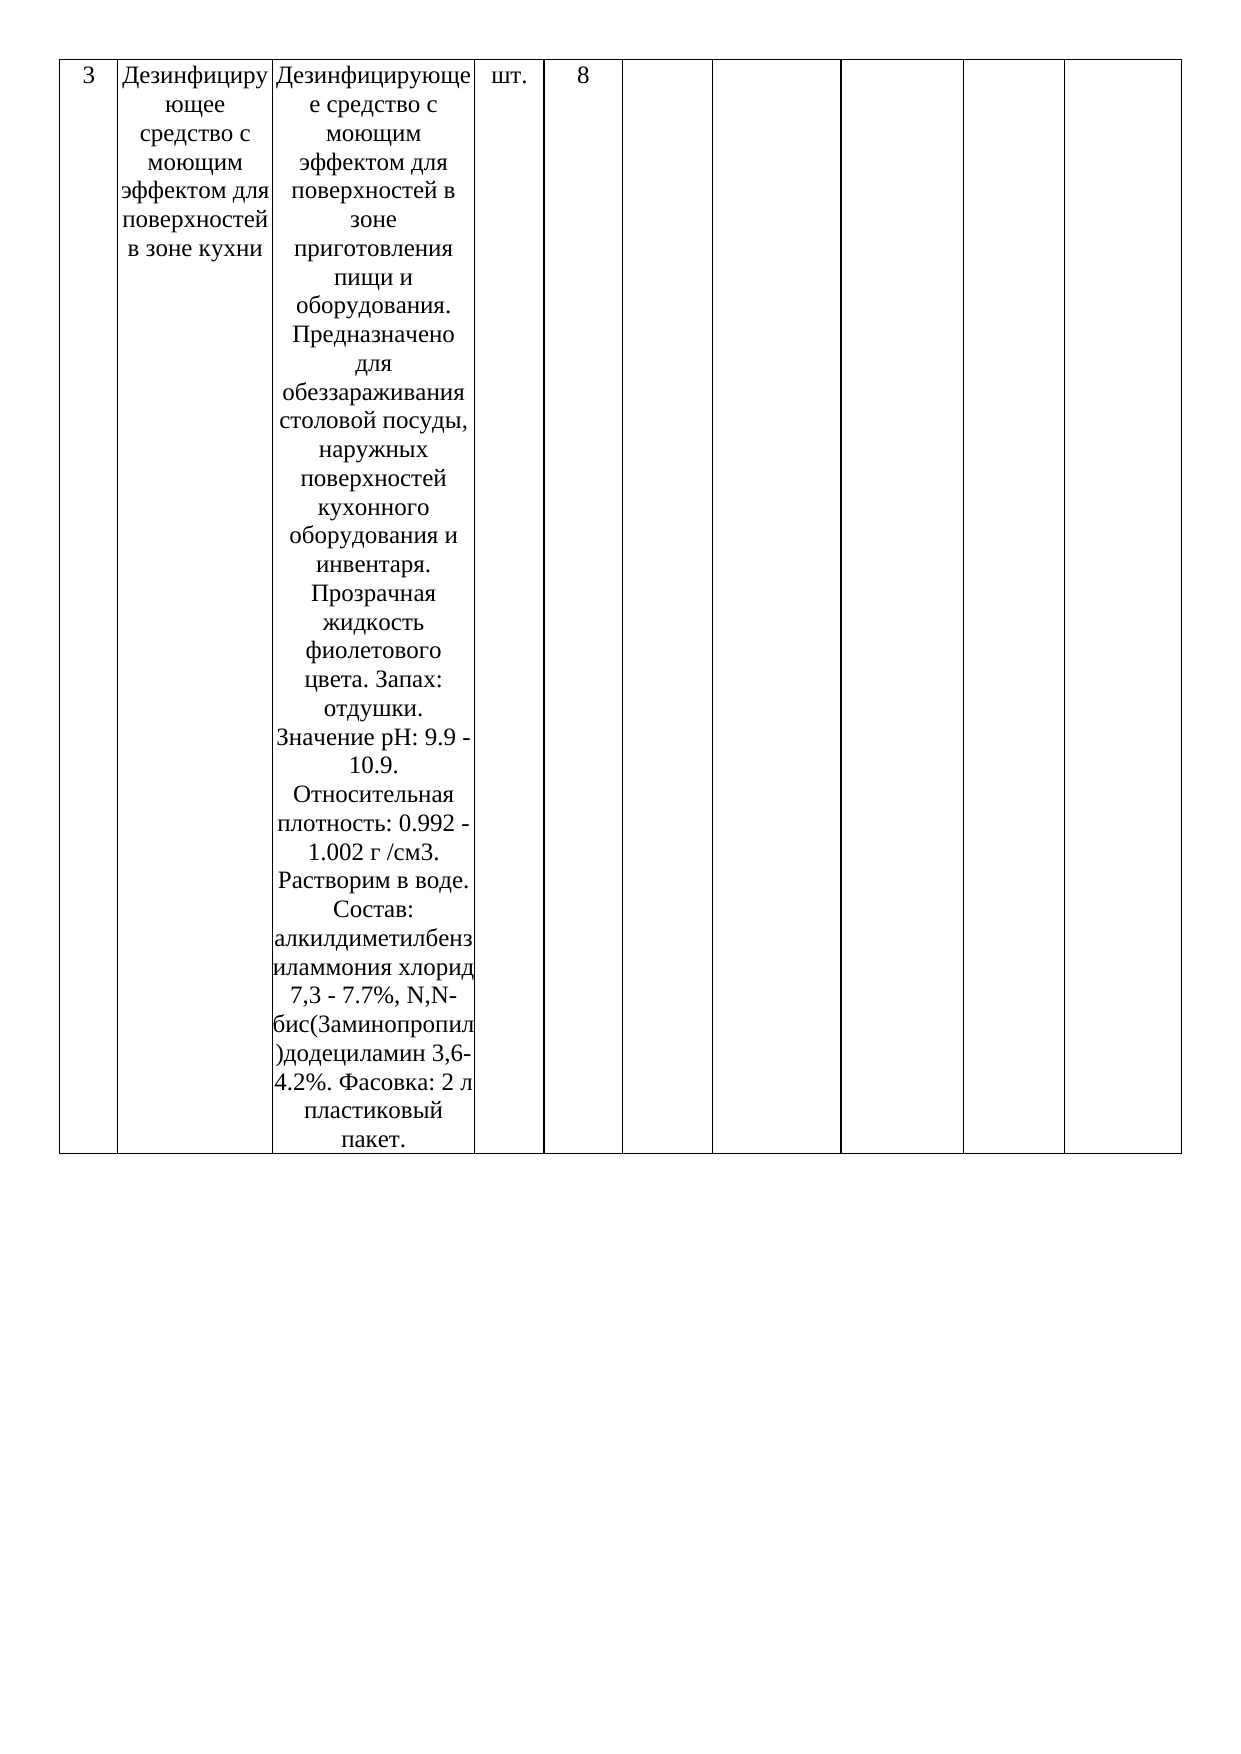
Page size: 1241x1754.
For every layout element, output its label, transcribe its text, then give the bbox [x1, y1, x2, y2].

table_cell 8 [545, 60, 622, 1153]
table_cell шт. [475, 60, 543, 1153]
table_cell [623, 60, 712, 1153]
table_cell Дезинфицирующее средство с моющим эффектом для поверхностей в зоне приготовления пищи и оборудования. Предназначено для обеззараживания столовой посуды, наружных поверхностей кухонного оборудования и инвентаря. Прозрачная жидкость фиолетового цвета. Запах: отдушки. Значение pH: 9.9 - 10.9. Относительная плотность: 0.992 - 1.002 г /см3. Растворим в воде. Состав: алкилдиметилбензиламмония хлорид 7,3 - 7.7%, N,N-бис(3аминопропил)додециламин 3,6-4.2%. Фасовка: 2 л пластиковый пакет. [273, 60, 474, 1153]
table_cell [842, 60, 963, 1153]
table_cell Дезинфицирующее средство с моющим эффектом для поверхностей в зоне кухни [118, 60, 272, 1153]
table_cell [713, 60, 840, 1153]
table_cell 3 [60, 60, 117, 1153]
table_cell [1065, 60, 1181, 1153]
table_cell [964, 60, 1064, 1153]
